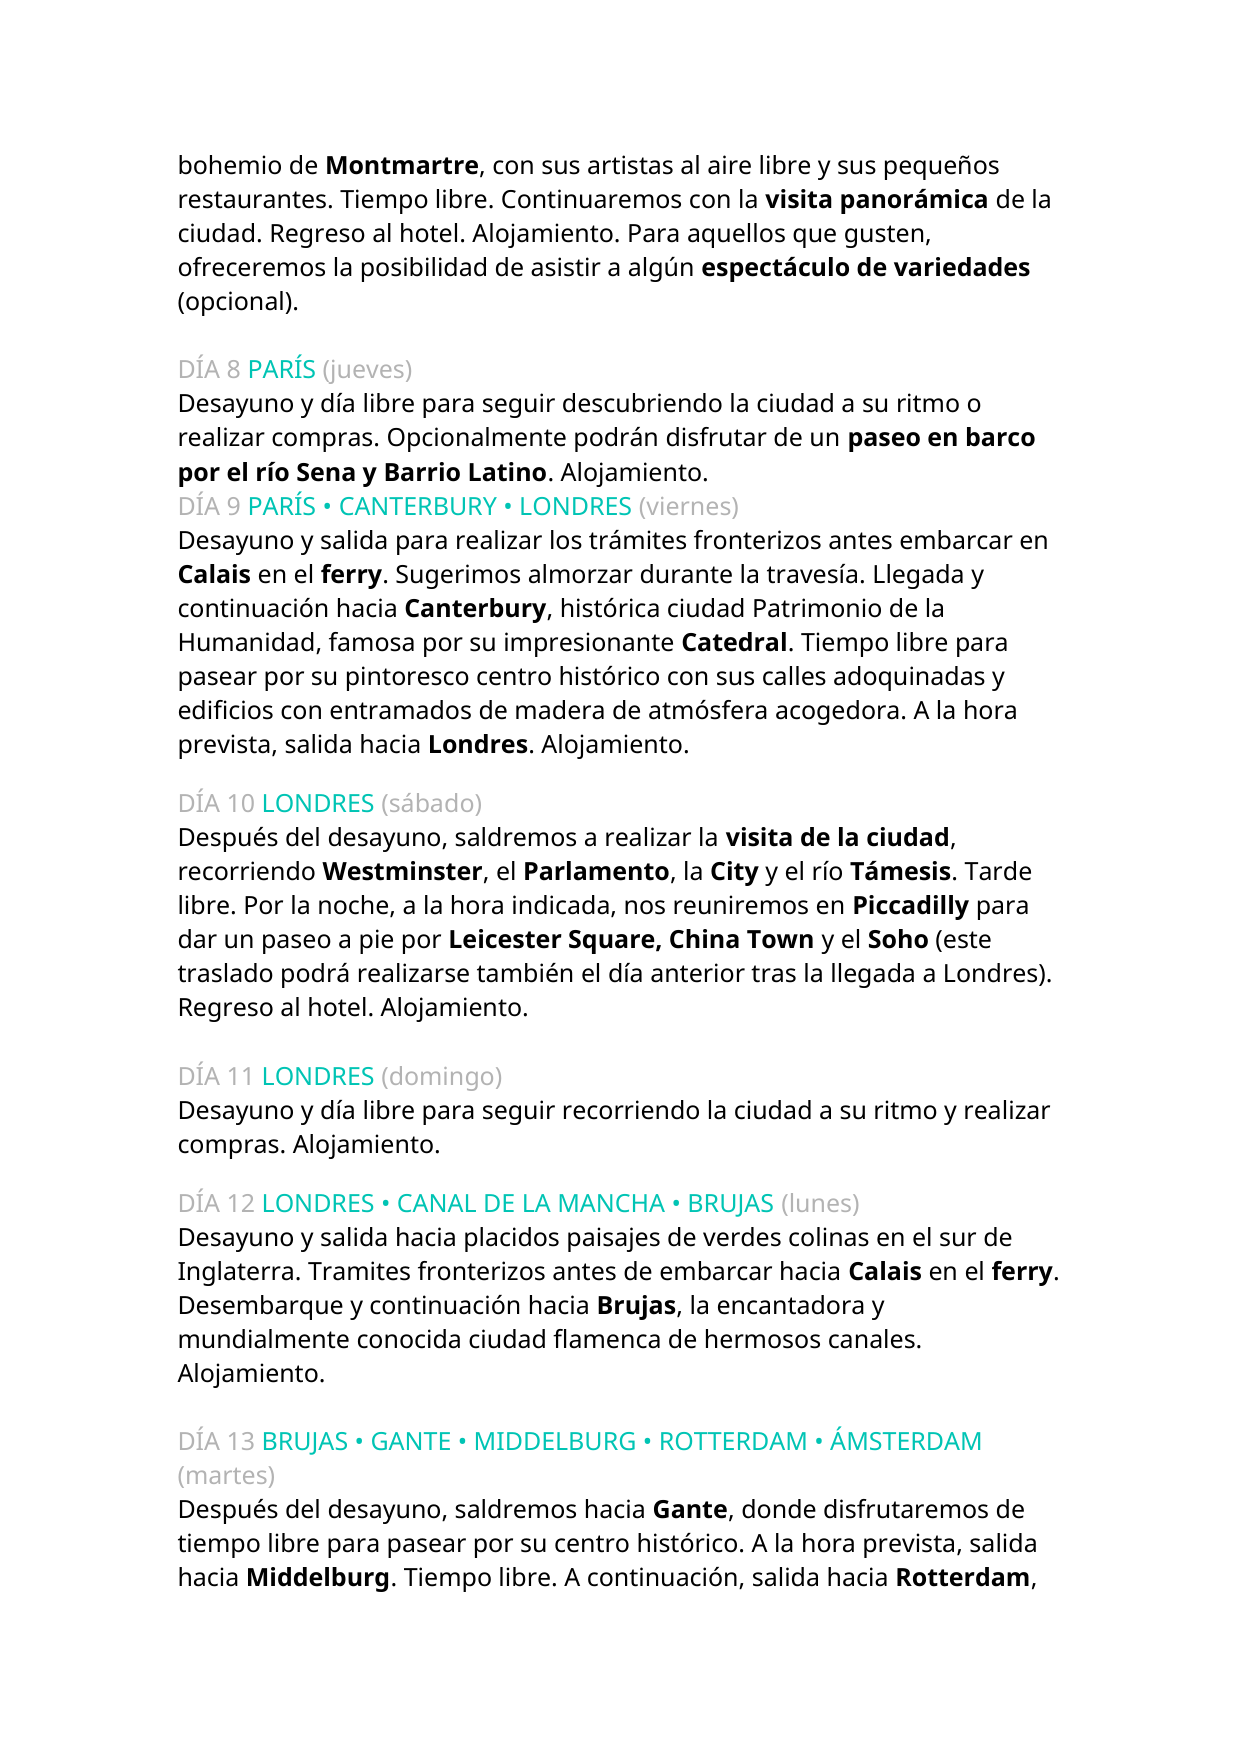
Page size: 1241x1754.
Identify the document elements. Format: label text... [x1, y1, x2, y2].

text Desayuno y salida hacia placidos paisajes de verdes colinas en el sur de Inglaterra. Tramites fronterizos antes de embarcar hacia Calais en el ferry. Desembarque y continuación hacia Brujas, la encantadora y mundialmente conocida ciudad flamenca de hermosos canales. Alojamiento. [177, 1219, 1063, 1390]
text DÍA 12 LONDRES • CANAL DE LA MANCHA • BRUJAS (lunes) [177, 1185, 1063, 1219]
text Desayuno y día libre para seguir recorriendo la ciudad a su ritmo y realizar compras. Alojamiento. [177, 1092, 1063, 1160]
text DÍA 9 PARÍS • CANTERBURY • LONDRES (viernes) [177, 488, 1063, 522]
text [177, 148, 1063, 386]
text DÍA 13 BRUJAS • GANTE • MIDDELBURG • ROTTERDAM • ÁMSTERDAM (martes) [177, 1390, 1063, 1492]
text DÍA 10 LONDRES (sábado) [177, 786, 1063, 820]
text Desayuno y día libre para seguir descubriendo la ciudad a su ritmo o realizar compras. Opcionalmente podrán disfrutar de un paseo en barco por el río Sena y Barrio Latino. Alojamiento. [177, 386, 1063, 488]
text Después del desayuno, saldremos a realizar la visita de la ciudad, recorriendo Westminster, el Parlamento, la City y el río Támesis. Tarde libre. Por la noche, a la hora indicada, nos reuniremos en Piccadilly para dar un paseo a pie por Leicester Square, China Town y el Soho (este traslado podrá realizarse también el día anterior tras la llegada a Londres). Regreso al hotel. Alojamiento. [177, 820, 1063, 1024]
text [177, 1492, 1063, 1594]
text DÍA 11 LONDRES (domingo) [177, 1058, 1063, 1092]
text Desayuno y salida para realizar los trámites fronterizos antes embarcar en Calais en el ferry. Sugerimos almorzar durante la travesía. Llegada y continuación hacia Canterbury, histórica ciudad Patrimonio de la Humanidad, famosa por su impresionante Catedral. Tiempo libre para pasear por su pintoresco centro histórico con sus calles adoquinadas y edificios con entramados de madera de atmósfera acogedora. A la hora prevista, salida hacia Londres. Alojamiento. [177, 522, 1063, 761]
